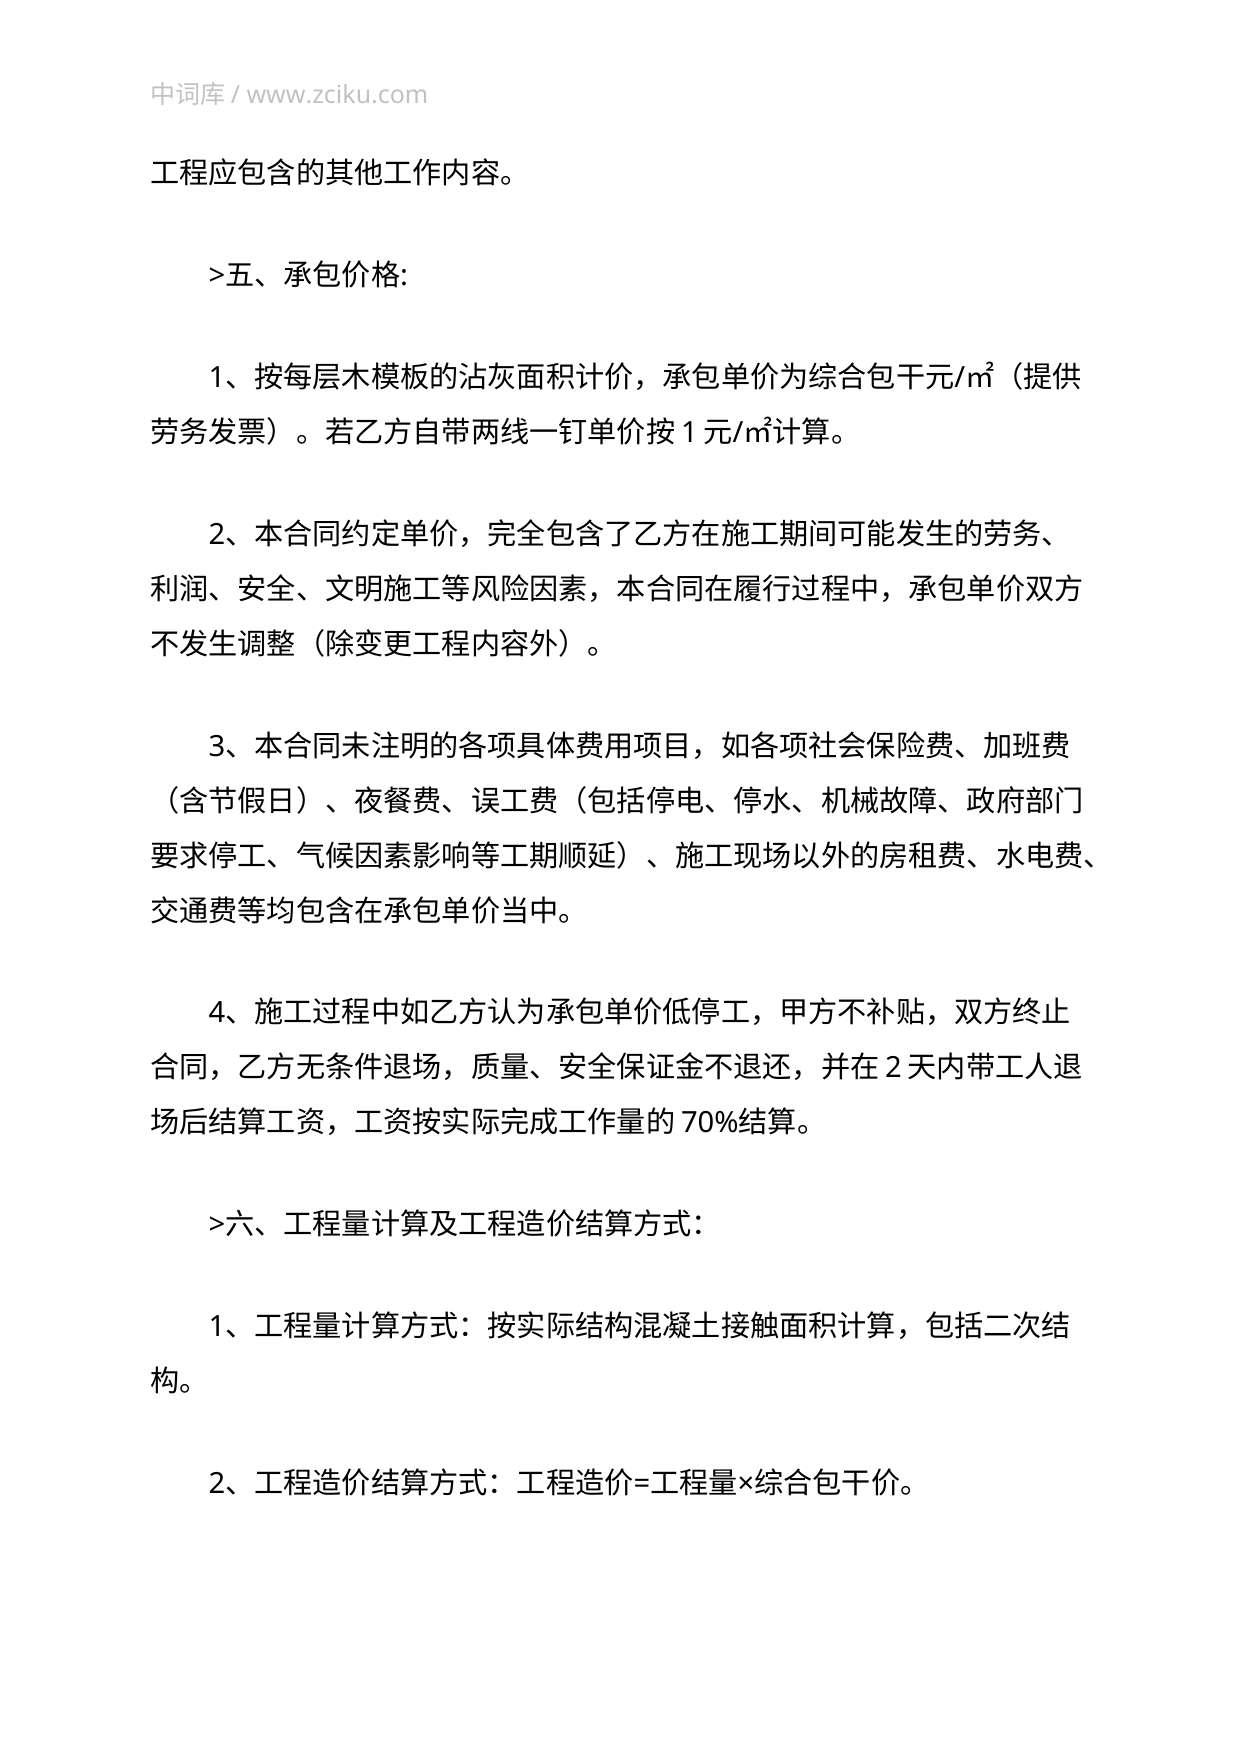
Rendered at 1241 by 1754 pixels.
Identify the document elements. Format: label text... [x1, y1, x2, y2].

text 1、按每层木模板的沾灰面积计价，承包单价为综合包干元/㎡（提供劳务发票）。若乙方自带两线一钉单价按1元/㎡计算。 [150, 354, 1090, 451]
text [150, 150, 1090, 192]
text 1、工程量计算方式：按实际结构混凝土接触面积计算，包括二次结构。 [150, 1303, 1090, 1400]
text 3、本合同未注明的各项具体费用项目，如各项社会保险费、加班费（含节假日）、夜餐费、误工费（包括停电、停水、机械故障、政府部门要求停工、气候因素影响等工期顺延）、施工现场以外的房租费、水电费、交通费等均包含在承包单价当中。 [150, 722, 1090, 929]
text 2、工程造价结算方式：工程造价=工程量×综合包干价。 [150, 1460, 1090, 1502]
text >五、承包价格: [150, 252, 1090, 294]
text 4、施工过程中如乙方认为承包单价低停工，甲方不补贴，双方终止合同，乙方无条件退场，质量、安全保证金不退还，并在2天内带工人退场后结算工资，工资按实际完成工作量的70%结算。 [150, 989, 1090, 1141]
text >六、工程量计算及工程造价结算方式： [150, 1201, 1090, 1243]
text 2、本合同约定单价，完全包含了乙方在施工期间可能发生的劳务、利润、安全、文明施工等风险因素，本合同在履行过程中，承包单价双方不发生调整（除变更工程内容外）。 [150, 511, 1090, 663]
